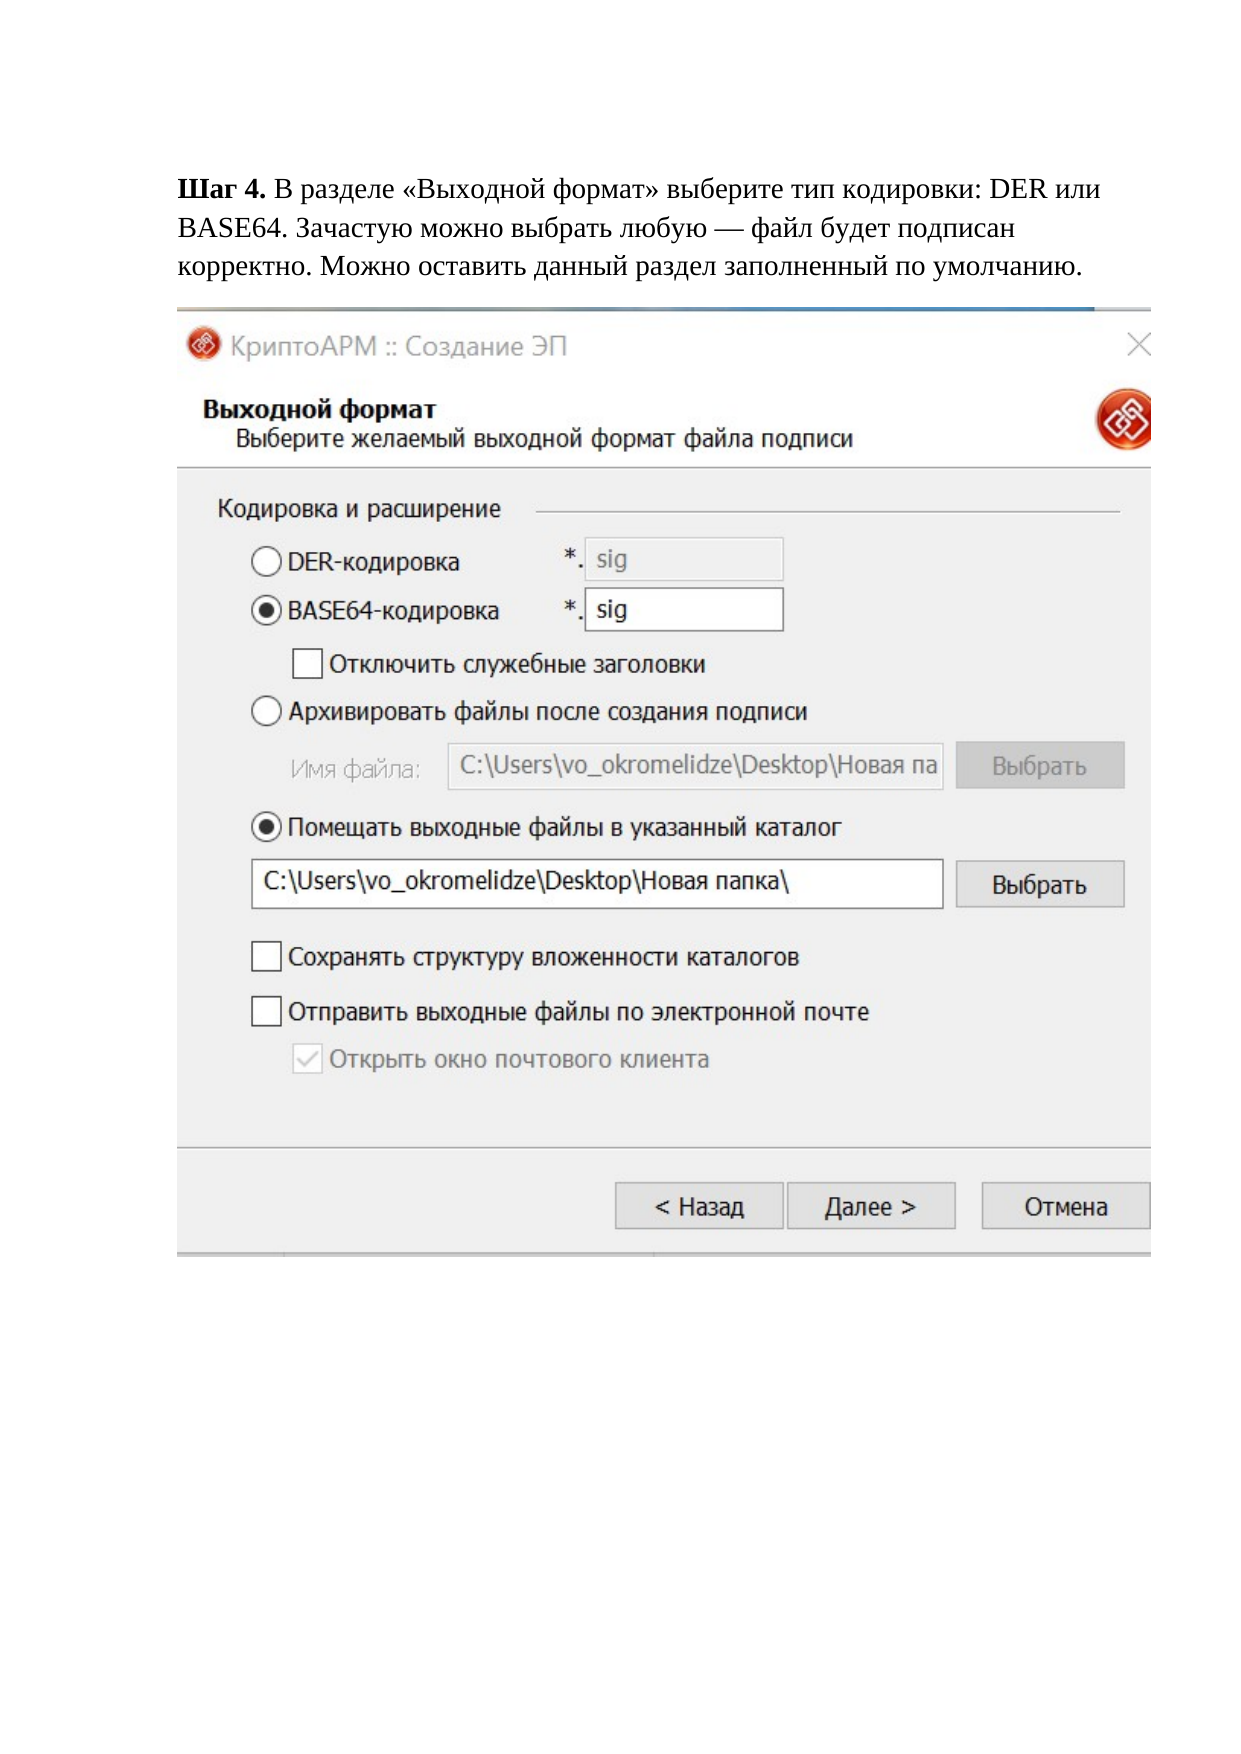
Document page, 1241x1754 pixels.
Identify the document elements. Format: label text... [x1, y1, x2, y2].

text Шаг 4. В разделе «Выходной формат» выберите тип кодировки: DER или BASE64. Зачастую можно выбрать любую — файл будет подписан корректно. Можно оставить данный раздел заполненный по умолчанию. [177, 171, 1152, 282]
picture [177, 307, 1151, 1257]
